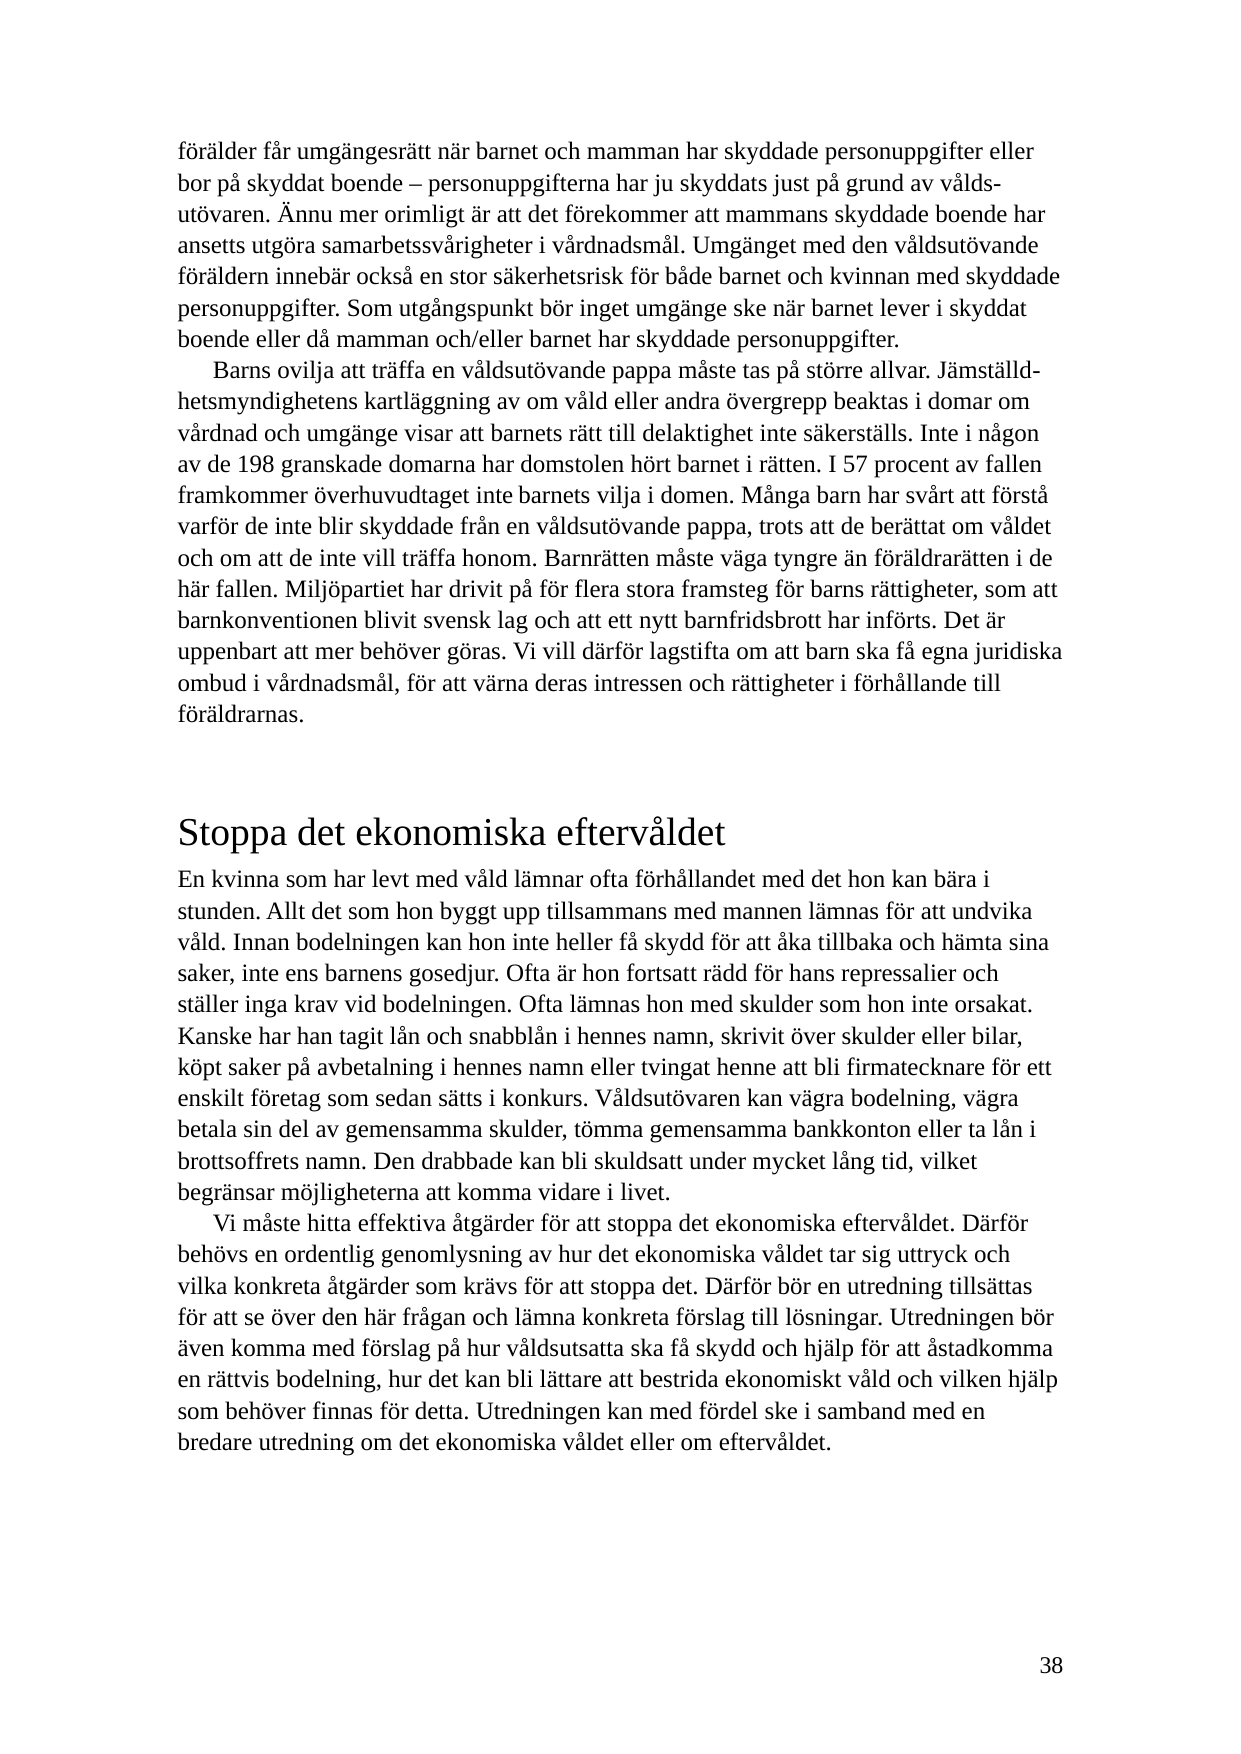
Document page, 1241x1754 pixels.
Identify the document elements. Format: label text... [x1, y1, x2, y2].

subtitle Stoppa det ekonomiska eftervåldet [177, 813, 1063, 854]
text Barns ovilja att träffa en våldsutövande pappa måste tas på större allvar. Jämställdhetsmyndighetens kartläggning av om våld eller andra övergrepp beaktas i domar om vårdnad och umgänge visar att barnets rätt till delaktighet inte säkerställs. Inte i någon av de 198 granskade domarna har domstolen hört barnet i rätten. I 57 procent av fallen framkommer överhuvudtaget inte barnets vilja i domen. Många barn har svårt att förstå varför de inte blir skyddade från en våldsutövande pappa, trots att de berättat om våldet och om att de inte vill träffa honom. Barnrätten måste väga tyngre än föräldrarätten i de här fallen. Miljöpartiet har drivit på för flera stora framsteg för barns rättigheter, som att barnkonventionen blivit svensk lag och att ett nytt barnfridsbrott har införts. Det är uppenbart att mer behöver göras. Vi vill därför lagstifta om att barn ska få egna juridiska ombud i vårdnadsmål, för att värna deras intressen och rättigheter i förhållande till föräldrarnas. [177, 353, 1063, 728]
text En kvinna som har levt med våld lämnar ofta förhållandet med det hon kan bära i stunden. Allt det som hon byggt upp tillsammans med mannen lämnas för att undvika våld. Innan bodelningen kan hon inte heller få skydd för att åka tillbaka och hämta sina saker, inte ens barnens gosedjur. Ofta är hon fortsatt rädd för hans repressalier och ställer inga krav vid bodelningen. Ofta lämnas hon med skulder som hon inte orsakat. Kanske har han tagit lån och snabblån i hennes namn, skrivit över skulder eller bilar, köpt saker på avbetalning i hennes namn eller tvingat henne att bli firmatecknare för ett enskilt företag som sedan sätts i konkurs. Våldsutövaren kan vägra bodelning, vägra betala sin del av gemensamma skulder, tömma gemensamma bankkonton eller ta lån i brottsoffrets namn. Den drabbade kan bli skuldsatt under mycket lång tid, vilket begränsar möjligheterna att komma vidare i livet. [177, 862, 1063, 1206]
text Vi måste hitta effektiva åtgärder för att stoppa det ekonomiska eftervåldet. Därför behövs en ordentlig genomlysning av hur det ekonomiska våldet tar sig uttryck och vilka konkreta åtgärder som krävs för att stoppa det. Därför bör en utredning tillsättas för att se över den här frågan och lämna konkreta förslag till lösningar. Utredningen bör även komma med förslag på hur våldsutsatta ska få skydd och hjälp för att åstadkomma en rättvis bodelning, hur det kan bli lättare att bestrida ekonomiskt våld och vilken hjälp som behöver finnas för detta. Utredningen kan med fördel ske i samband med en bredare utredning om det ekonomiska våldet eller om eftervåldet. [177, 1206, 1063, 1456]
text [177, 134, 1063, 353]
